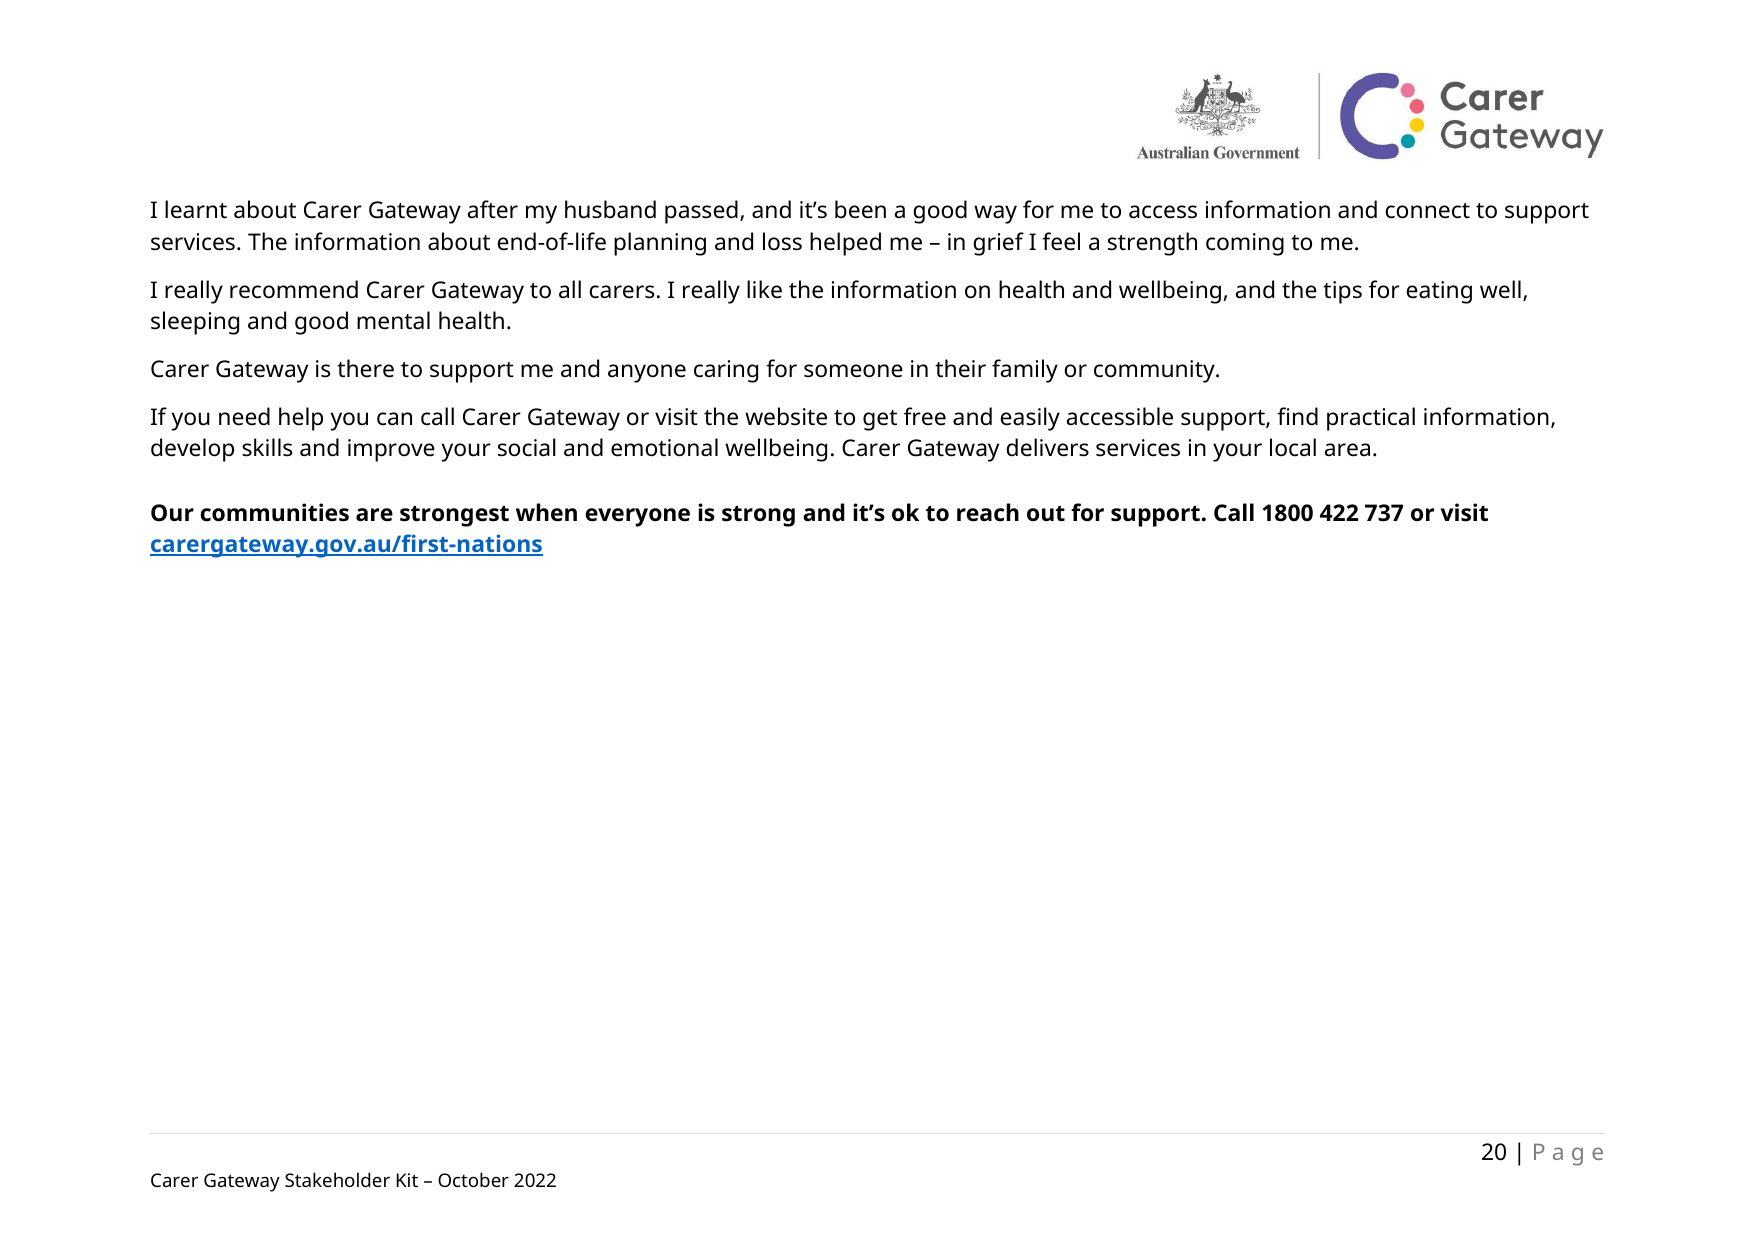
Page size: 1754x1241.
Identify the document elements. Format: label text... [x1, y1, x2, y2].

text Our communities are strongest when everyone is strong and it’s ok to reach out for support. Call 1800 422 737 or visit carergateway.gov.au/first-nations [150, 496, 1604, 559]
text I really recommend Carer Gateway to all carers. I really like the information on health and wellbeing, and the tips for eating well, sleeping and good mental health. [150, 273, 1604, 336]
text Carer Gateway is there to support me and anyone caring for someone in their family or community. [150, 353, 1604, 384]
picture [1134, 70, 1604, 164]
text If you need help you can call Carer Gateway or visit the website to get free and easily accessible support, find practical information, develop skills and improve your social and emotional wellbeing. Carer Gateway delivers services in your local area. [150, 401, 1604, 463]
text I learnt about Carer Gateway after my husband passed, and it’s been a good way for me to access information and connect to support services. The information about end-of-life planning and loss helped me – in grief I feel a strength coming to me. [150, 194, 1604, 257]
